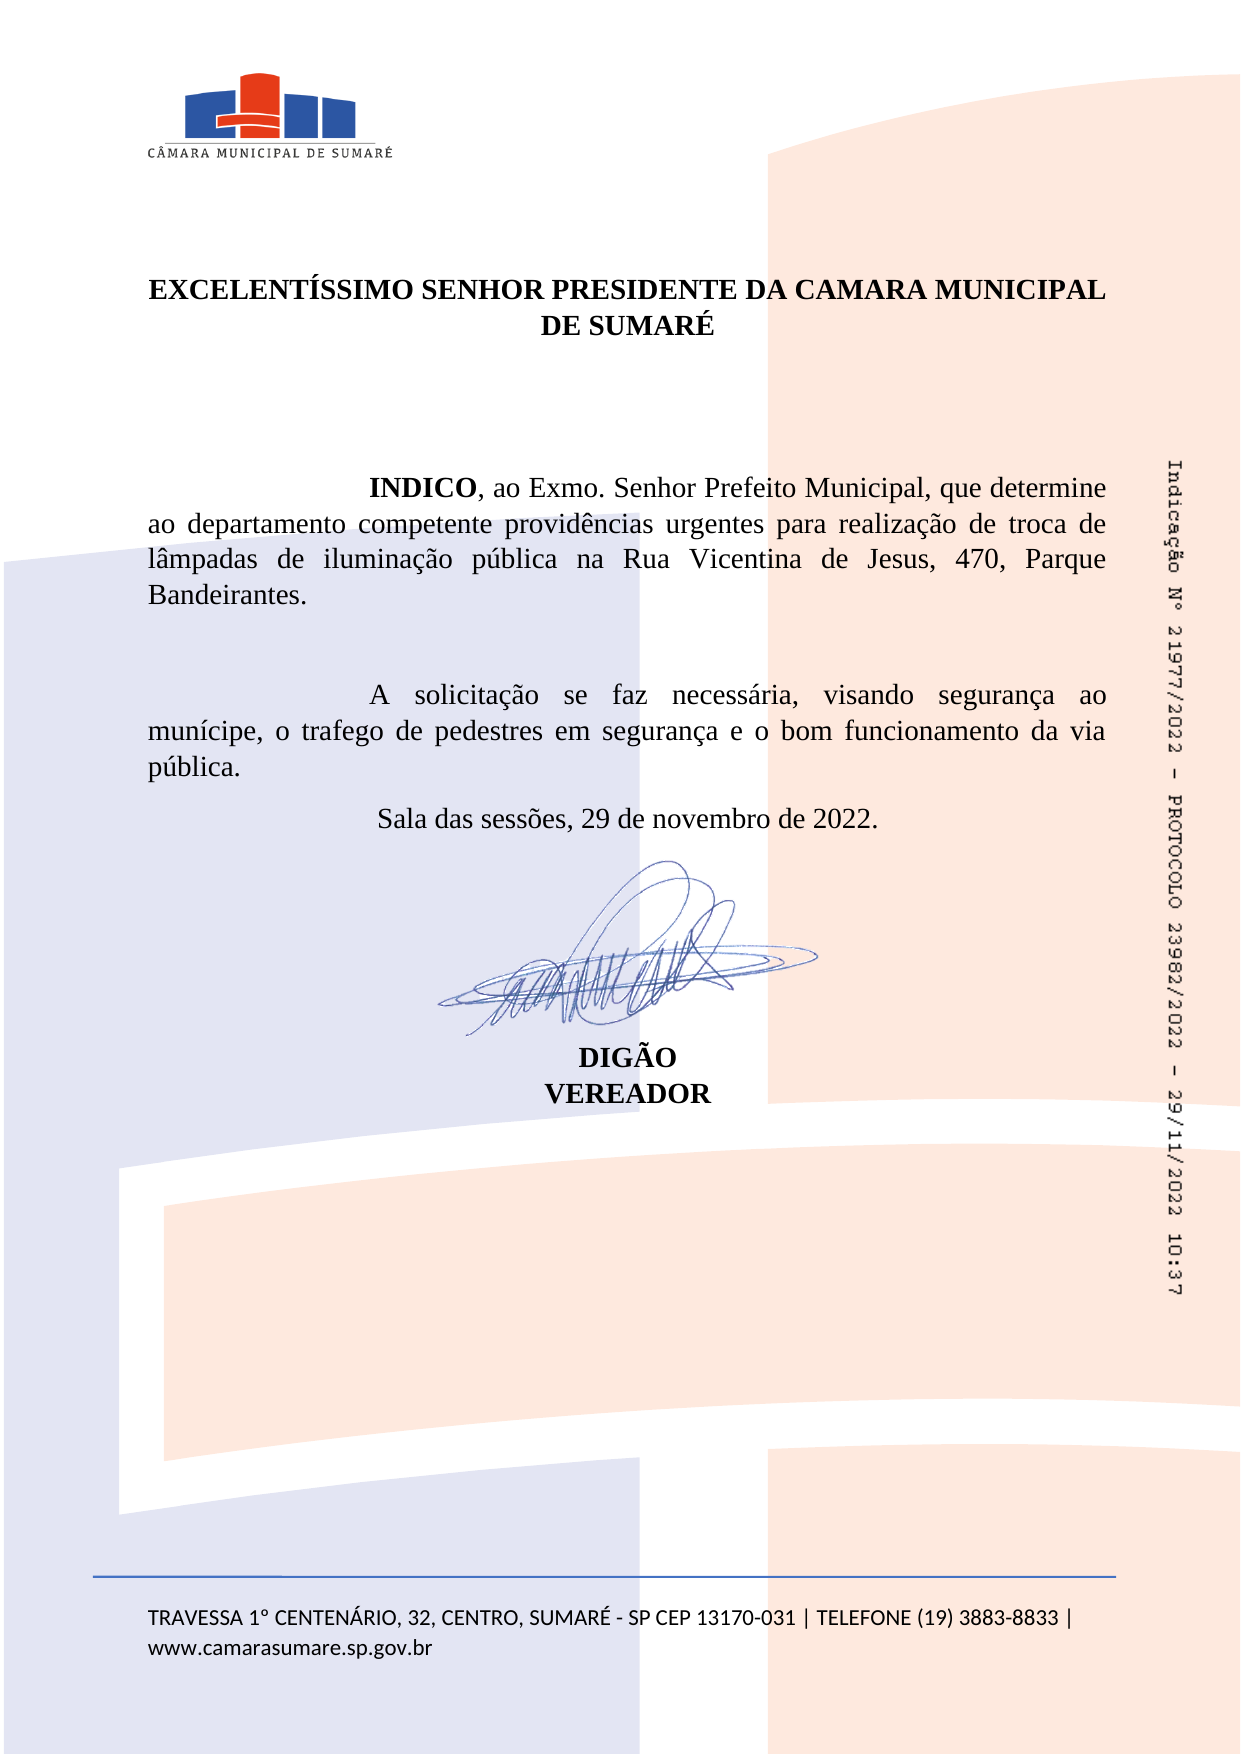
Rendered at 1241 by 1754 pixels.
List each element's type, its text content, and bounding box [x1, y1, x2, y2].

list A solicitação se faz necessária, visando segurança ao munícipe, o trafego de pedestres em segurança e o bom funcionamento da via pública. [148, 677, 1107, 782]
picture [1142, 455, 1205, 1299]
picture [431, 855, 824, 1043]
list INDICO, ao Exmo. Senhor Prefeito Municipal, que determine ao departamento competente providências urgentes para realização de troca de lâmpadas de iluminação pública na Rua Vicentina de Jesus, 470, Parque Bandeirantes. [148, 470, 1107, 611]
picture [147, 73, 394, 160]
text DIGÃO [148, 1040, 1107, 1074]
text VEREADOR [148, 1076, 1107, 1109]
text EXCELENTÍSSIMO SENHOR PRESIDENTE DA CAMARA MUNICIPAL DE SUMARÉ [148, 272, 1107, 342]
text Sala das sessões, 29 de novembro de 2022. [148, 801, 1107, 835]
